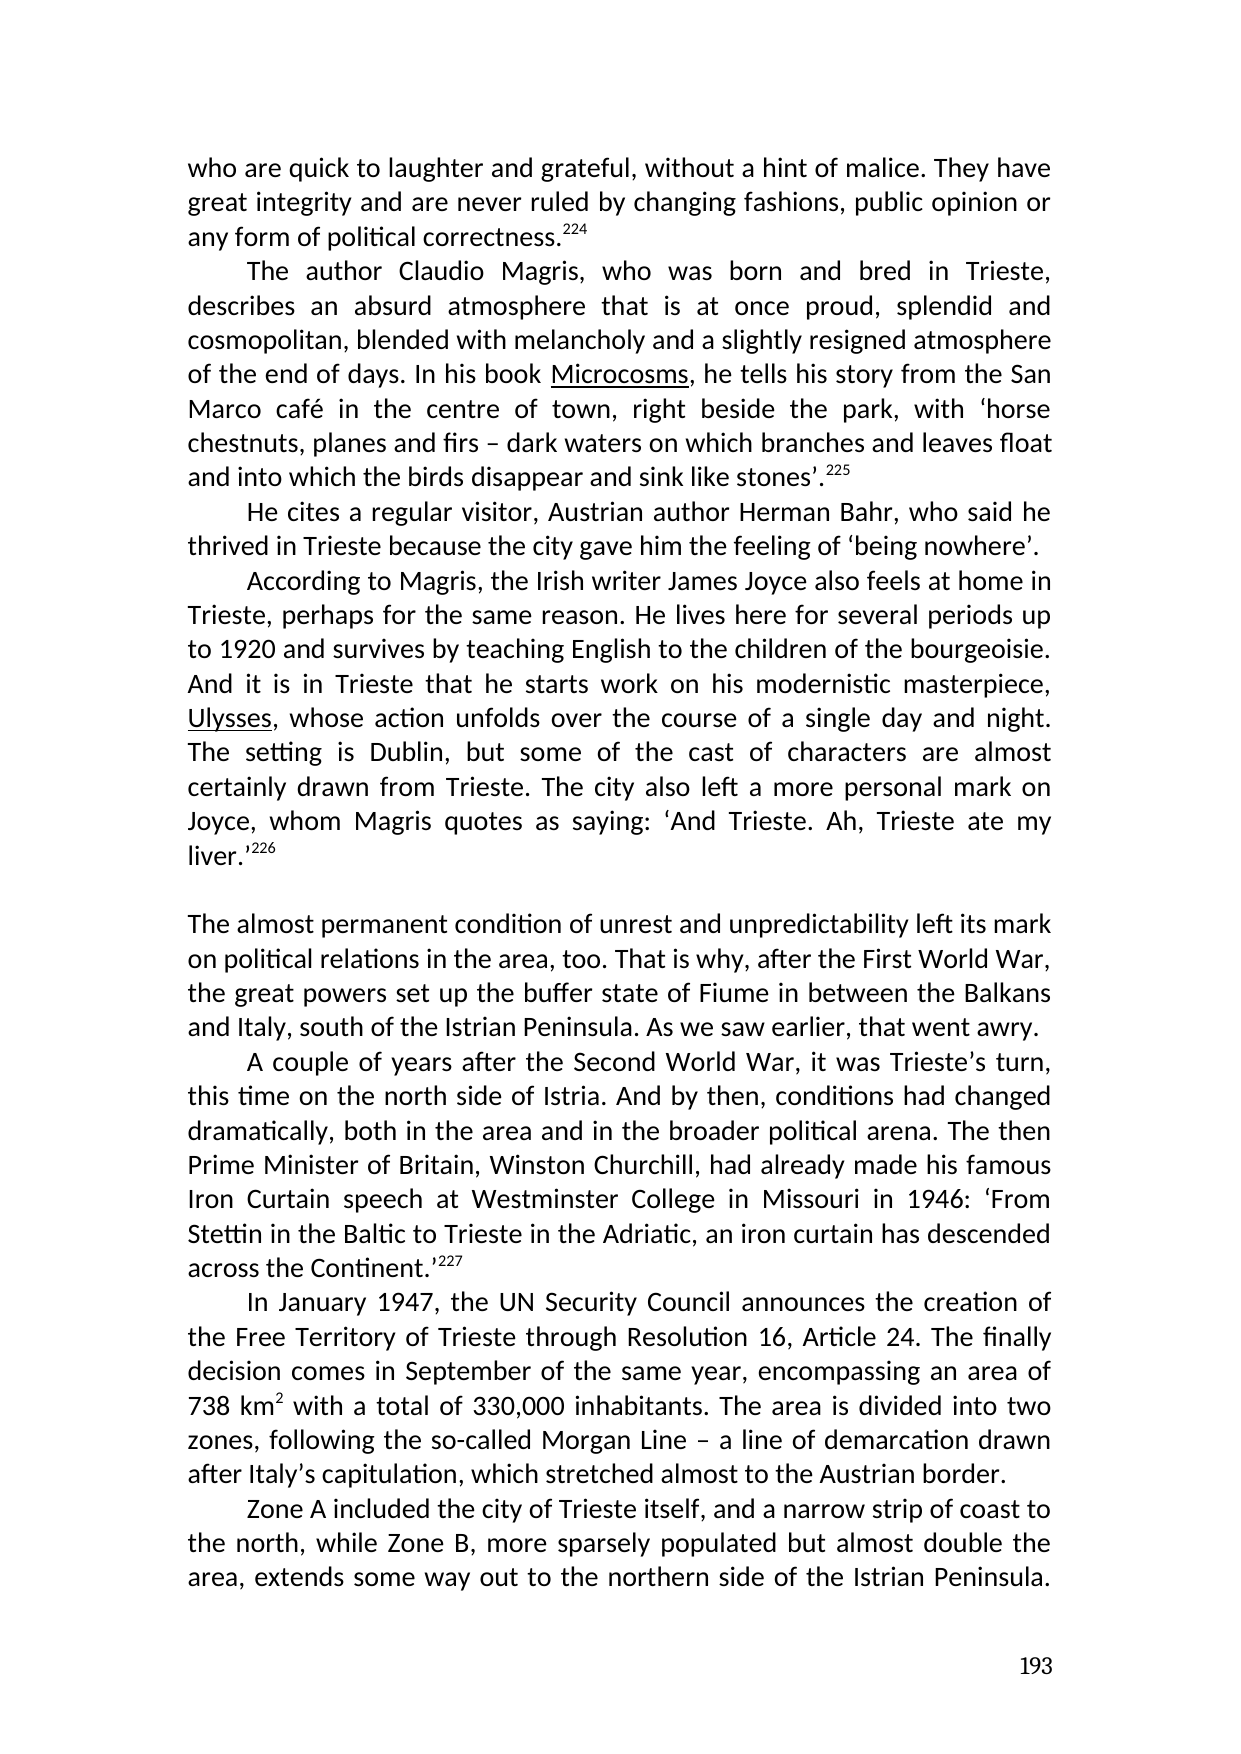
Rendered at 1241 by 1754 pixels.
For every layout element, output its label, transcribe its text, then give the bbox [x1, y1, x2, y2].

text The almost permanent condition of unrest and unpredictability left its mark on political relations in the area, too. That is why, after the First World War, the great powers set up the buffer state of Fiume in between the Balkans and Italy, south of the Istrian Peninsula. As we saw earlier, that went awry. [187, 906, 1053, 1044]
text He cites a regular visitor, Austrian author Herman Bahr, who said he thrived in Trieste because the city gave him the feeling of ‘being nowhere’. [187, 494, 1053, 562]
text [187, 150, 1053, 253]
text A couple of years after the Second World War, it was Trieste’s turn, this time on the north side of Istria. And by then, conditions had changed dramatically, both in the area and in the broader political arena. The then Prime Minister of Britain, Winston Churchill, had already made his famous Iron Curtain speech at Westminster College in Missouri in 1946: ‘From Stettin in the Baltic to Trieste in the Adriatic, an iron curtain has descended across the Continent.’ [187, 1044, 1053, 1284]
text The author Claudio Magris, who was born and bred in Trieste, describes an absurd atmosphere that is at once proud, splendid and cosmopolitan, blended with melancholy and a slightly resigned atmosphere of the end of days. In his book Microcosms, he tells his story from the San Marco café in the centre of town, right beside the park, with ‘horse chestnuts, planes and firs – dark waters on which branches and leaves float and into which the birds disappear and sink like stones’. [187, 253, 1053, 494]
text In January 1947, the UN Security Council announces the creation of the Free Territory of Trieste through Resolution 16, Article 24. The finally decision comes in September of the same year, encompassing an area of 738 km2 with a total of 330,000 inhabitants. The area is divided into two zones, following the so-called Morgan Line – a line of demarcation drawn after Italy’s capitulation, which stretched almost to the Austrian border. [187, 1284, 1053, 1491]
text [187, 1491, 1053, 1594]
text According to Magris, the Irish writer James Joyce also feels at home in Trieste, perhaps for the same reason. He lives here for several periods up to 1920 and survives by teaching English to the children of the bourgeoisie. And it is in Trieste that he starts work on his modernistic masterpiece, Ulysses, whose action unfolds over the course of a single day and night. The setting is Dublin, but some of the cast of characters are almost certainly drawn from Trieste. The city also left a more personal mark on Joyce, whom Magris quotes as saying: ‘And Trieste. Ah, Trieste ate my liver.’ [187, 562, 1053, 872]
